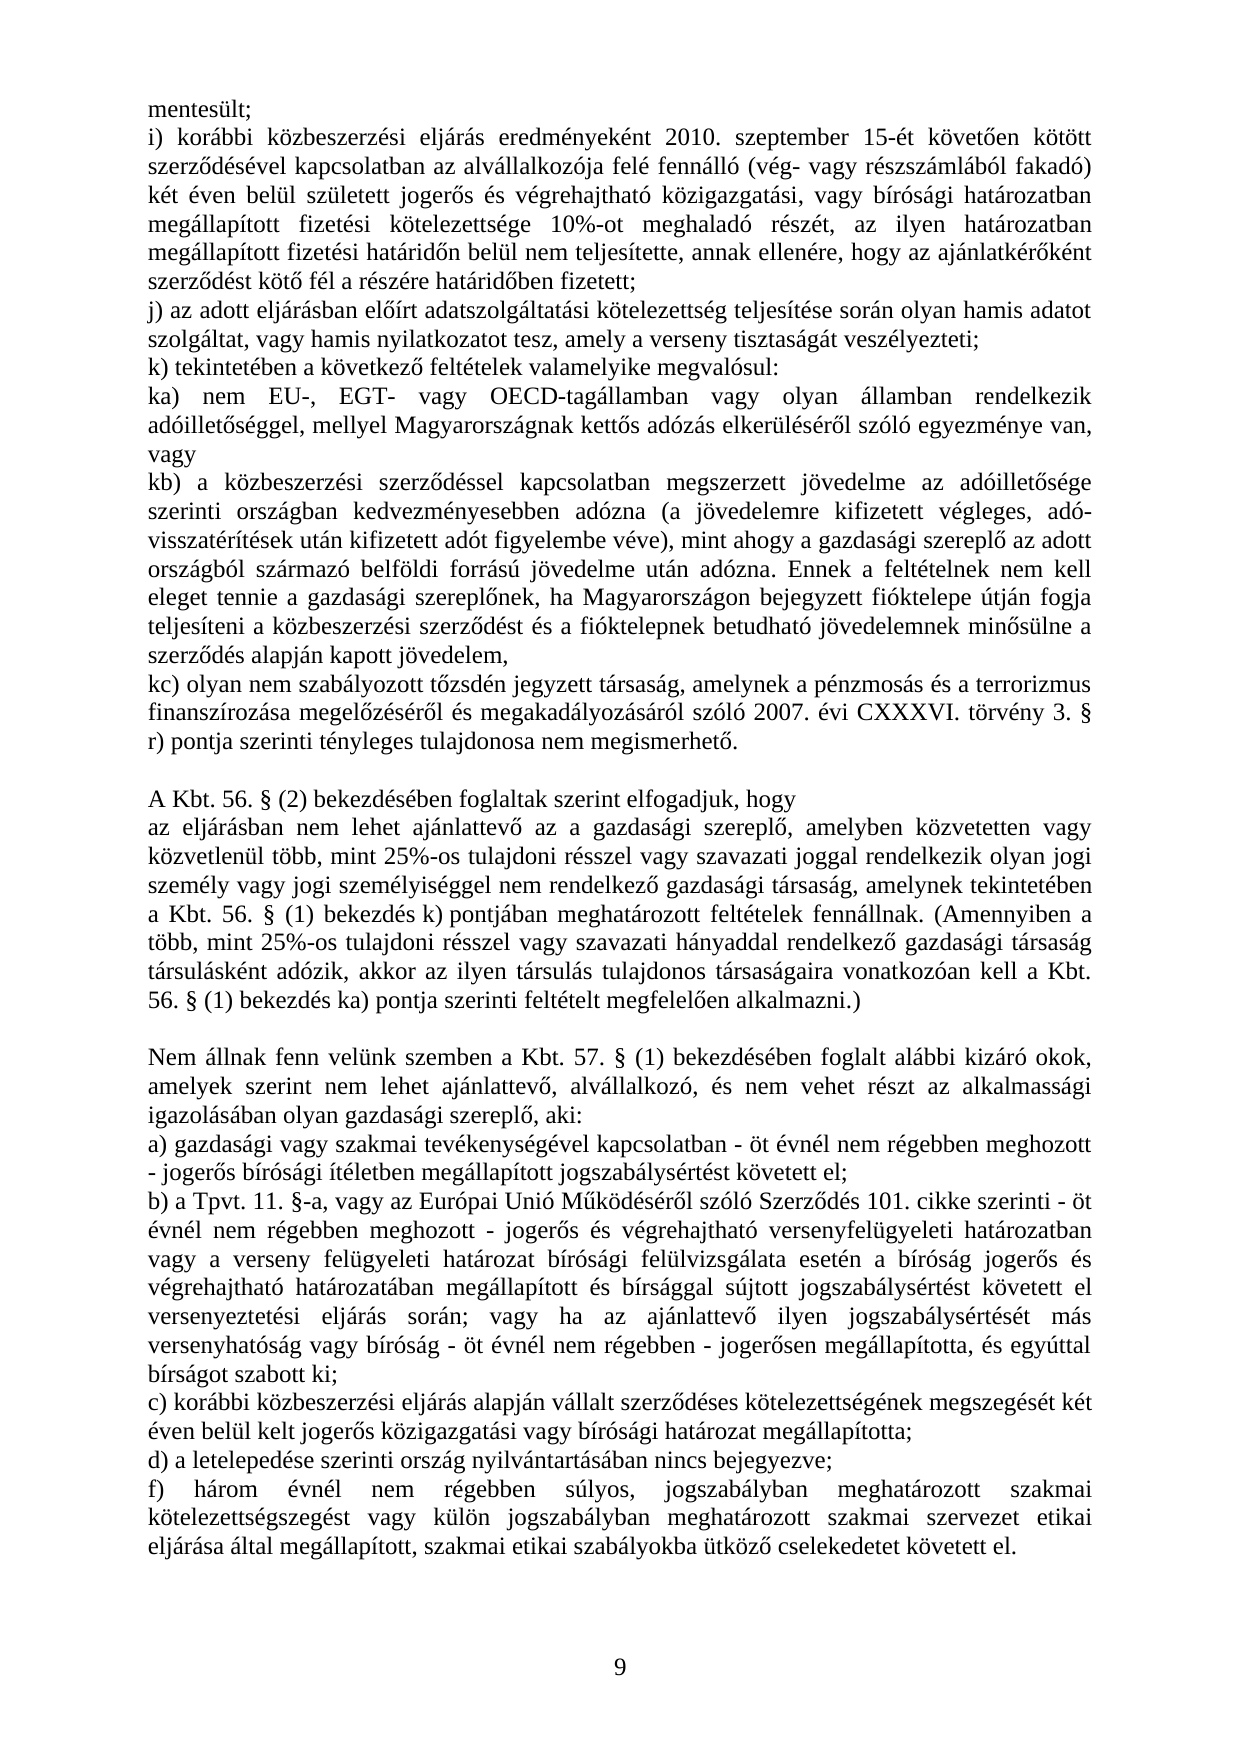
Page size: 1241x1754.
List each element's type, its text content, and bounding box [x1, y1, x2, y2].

text d) a letelepedése szerinti ország nyilvántartásában nincs bejegyezve; [148, 1445, 1093, 1474]
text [148, 94, 1093, 122]
text kb) a közbeszerzési szerződéssel kapcsolatban megszerzett jövedelme az adóilletősége szerinti országban kedvezményesebben adózna (a jövedelemre kifizetett végleges, adó-visszatérítések után kifizetett adót figyelembe véve), mint ahogy a gazdasági szereplő az adott országból származó belföldi forrású jövedelme után adózna. Ennek a feltételnek nem kell eleget tennie a gazdasági szereplőnek, ha Magyarországon bejegyzett fióktelepe útján fogja teljesíteni a közbeszerzési szerződést és a fióktelepnek betudható jövedelemnek minősülne a szerződés alapján kapott jövedelem, [148, 467, 1093, 669]
text Nem állnak fenn velünk szemben a Kbt. 57. § (1) bekezdésében foglalt alábbi kizáró okok, amelyek szerint nem lehet ajánlattevő, alvállalkozó, és nem vehet részt az alkalmassági igazolásában olyan gazdasági szereplő, aki: [148, 1042, 1093, 1129]
text f) három évnél nem régebben súlyos, jogszabályban meghatározott szakmai kötelezettségszegést vagy külön jogszabályban meghatározott szakmai szervezet etikai eljárása által megállapított, szakmai etikai szabályokba ütköző cselekedetet követett el. [148, 1474, 1093, 1560]
text A Kbt. 56. § (2) bekezdésében foglaltak szerint elfogadjuk, hogy [148, 784, 1093, 812]
text ka) nem EU-, EGT- vagy OECD-tagállamban vagy olyan államban rendelkezik adóilletőséggel, mellyel Magyarországnak kettős adózás elkerüléséről szóló egyezménye van, vagy [148, 381, 1093, 467]
text j) az adott eljárásban előírt adatszolgáltatási kötelezettség teljesítése során olyan hamis adatot szolgáltat, vagy hamis nyilatkozatot tesz, amely a verseny tisztaságát veszélyezteti; [148, 295, 1093, 352]
text a) gazdasági vagy szakmai tevékenységével kapcsolatban - öt évnél nem régebben meghozott - jogerős bírósági ítéletben megállapított jogszabálysértést követett el; [148, 1129, 1093, 1186]
text k) tekintetében a következő feltételek valamelyike megvalósul: [148, 352, 1093, 381]
text kc) olyan nem szabályozott tőzsdén jegyzett társaság, amelynek a pénzmosás és a terrorizmus finanszírozása megelőzéséről és megakadályozásáról szóló 2007. évi CXXXVI. törvény 3. § r) pontja szerinti tényleges tulajdonosa nem megismerhető. [148, 669, 1093, 755]
text i) korábbi közbeszerzési eljárás eredményeként 2010. szeptember 15-ét követően kötött szerződésével kapcsolatban az alvállalkozója felé fennálló (vég- vagy részszámlából fakadó) két éven belül született jogerős és végrehajtható közigazgatási, vagy bírósági határozatban megállapított fizetési kötelezettsége 10%-ot meghaladó részét, az ilyen határozatban megállapított fizetési határidőn belül nem teljesítette, annak ellenére, hogy az ajánlatkérőként szerződést kötő fél a részére határidőben fizetett; [148, 122, 1093, 295]
text c) korábbi közbeszerzési eljárás alapján vállalt szerződéses kötelezettségének megszegését két éven belül kelt jogerős közigazgatási vagy bírósági határozat megállapította; [148, 1387, 1093, 1445]
text b) a Tpvt. 11. §-a, vagy az Európai Unió Működéséről szóló Szerződés 101. cikke szerinti - öt évnél nem régebben meghozott - jogerős és végrehajtható versenyfelügyeleti határozatban vagy a verseny felügyeleti határozat bírósági felülvizsgálata esetén a bíróság jogerős és végrehajtható határozatában megállapított és bírsággal sújtott jogszabálysértést követett el versenyeztetési eljárás során; vagy ha az ajánlattevő ilyen jogszabálysértését más versenyhatóság vagy bíróság - öt évnél nem régebben - jogerősen megállapította, és egyúttal bírságot szabott ki; [148, 1186, 1093, 1387]
text az eljárásban nem lehet ajánlattevő az a gazdasági szereplő, amelyben közvetetten vagy közvetlenül több, mint 25%-os tulajdoni résszel vagy szavazati joggal rendelkezik olyan jogi személy vagy jogi személyiséggel nem rendelkező gazdasági társaság, amelynek tekintetében a Kbt. 56. § (1) bekezdés k) pontjában meghatározott feltételek fennállnak. (Amennyiben a több, mint 25%-os tulajdoni résszel vagy szavazati hányaddal rendelkező gazdasági társaság társulásként adózik, akkor az ilyen társulás tulajdonos társaságaira vonatkozóan kell a Kbt. 56. § (1) bekezdés ka) pontja szerinti feltételt megfelelően alkalmazni.) [148, 812, 1093, 1014]
